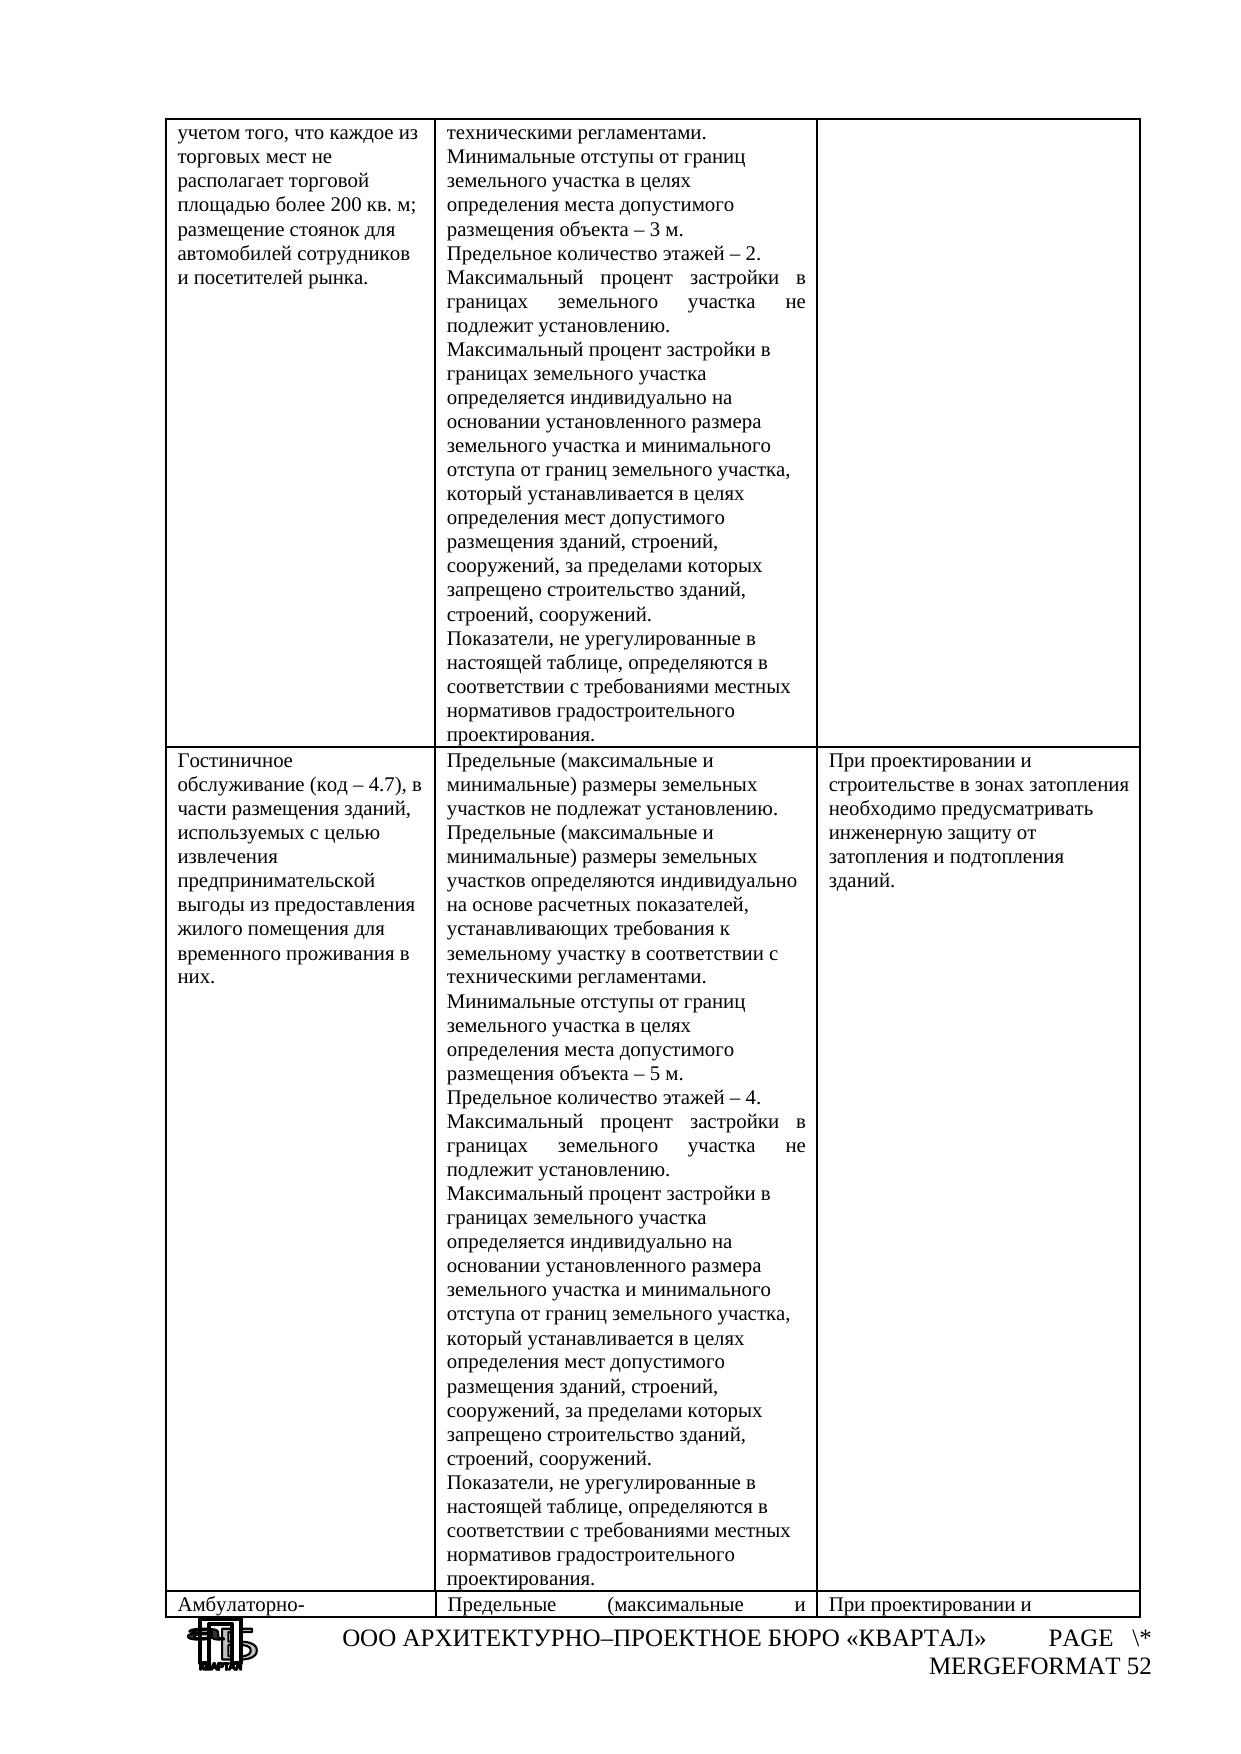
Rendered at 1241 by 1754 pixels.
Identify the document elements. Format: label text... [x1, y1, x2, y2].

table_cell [167, 120, 434, 746]
table_cell При проектировании и строительстве в зонах затопления необходимо предусматривать инженерную защиту от затопления и подтопления зданий. [818, 748, 1139, 1590]
table_cell Предельные (максимальные и минимальные) размеры земельных участков не подлежат установлению. Предельные (максимальные и минимальные) размеры земельных участков определяются индивидуально на основе расчетных показателей, устанавливающих требования к земельному участку в соответствии с техническими регламентами. Минимальные отступы от границ земельного участка в целях определения места допустимого размещения объекта – 5 м. Предельное количество этажей – 4. Максимальный процент застройки в границах земельного участка не подлежит установлению. Максимальный процент застройки в границах земельного участка определяется индивидуально на основании установленного размера земельного участка и минимального отступа от границ земельного участка, который устанавливается в целях определения мест допустимого размещения зданий, строений, сооружений, за пределами которых запрещено строительство зданий, строений, сооружений. Показатели, не урегулированные в настоящей таблице, определяются в соответствии с требованиями местных нормативов градостроительного проектирования. [436, 748, 816, 1590]
table_cell Гостиничное обслуживание (код – 4.7), в части размещения зданий, используемых с целью извлечения предпринимательской выгоды из предоставления жилого помещения для временного проживания в них. [167, 748, 434, 1590]
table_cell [436, 120, 816, 746]
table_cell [818, 120, 1139, 746]
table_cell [167, 1592, 435, 1616]
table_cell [818, 1592, 1139, 1616]
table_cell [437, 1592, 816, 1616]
